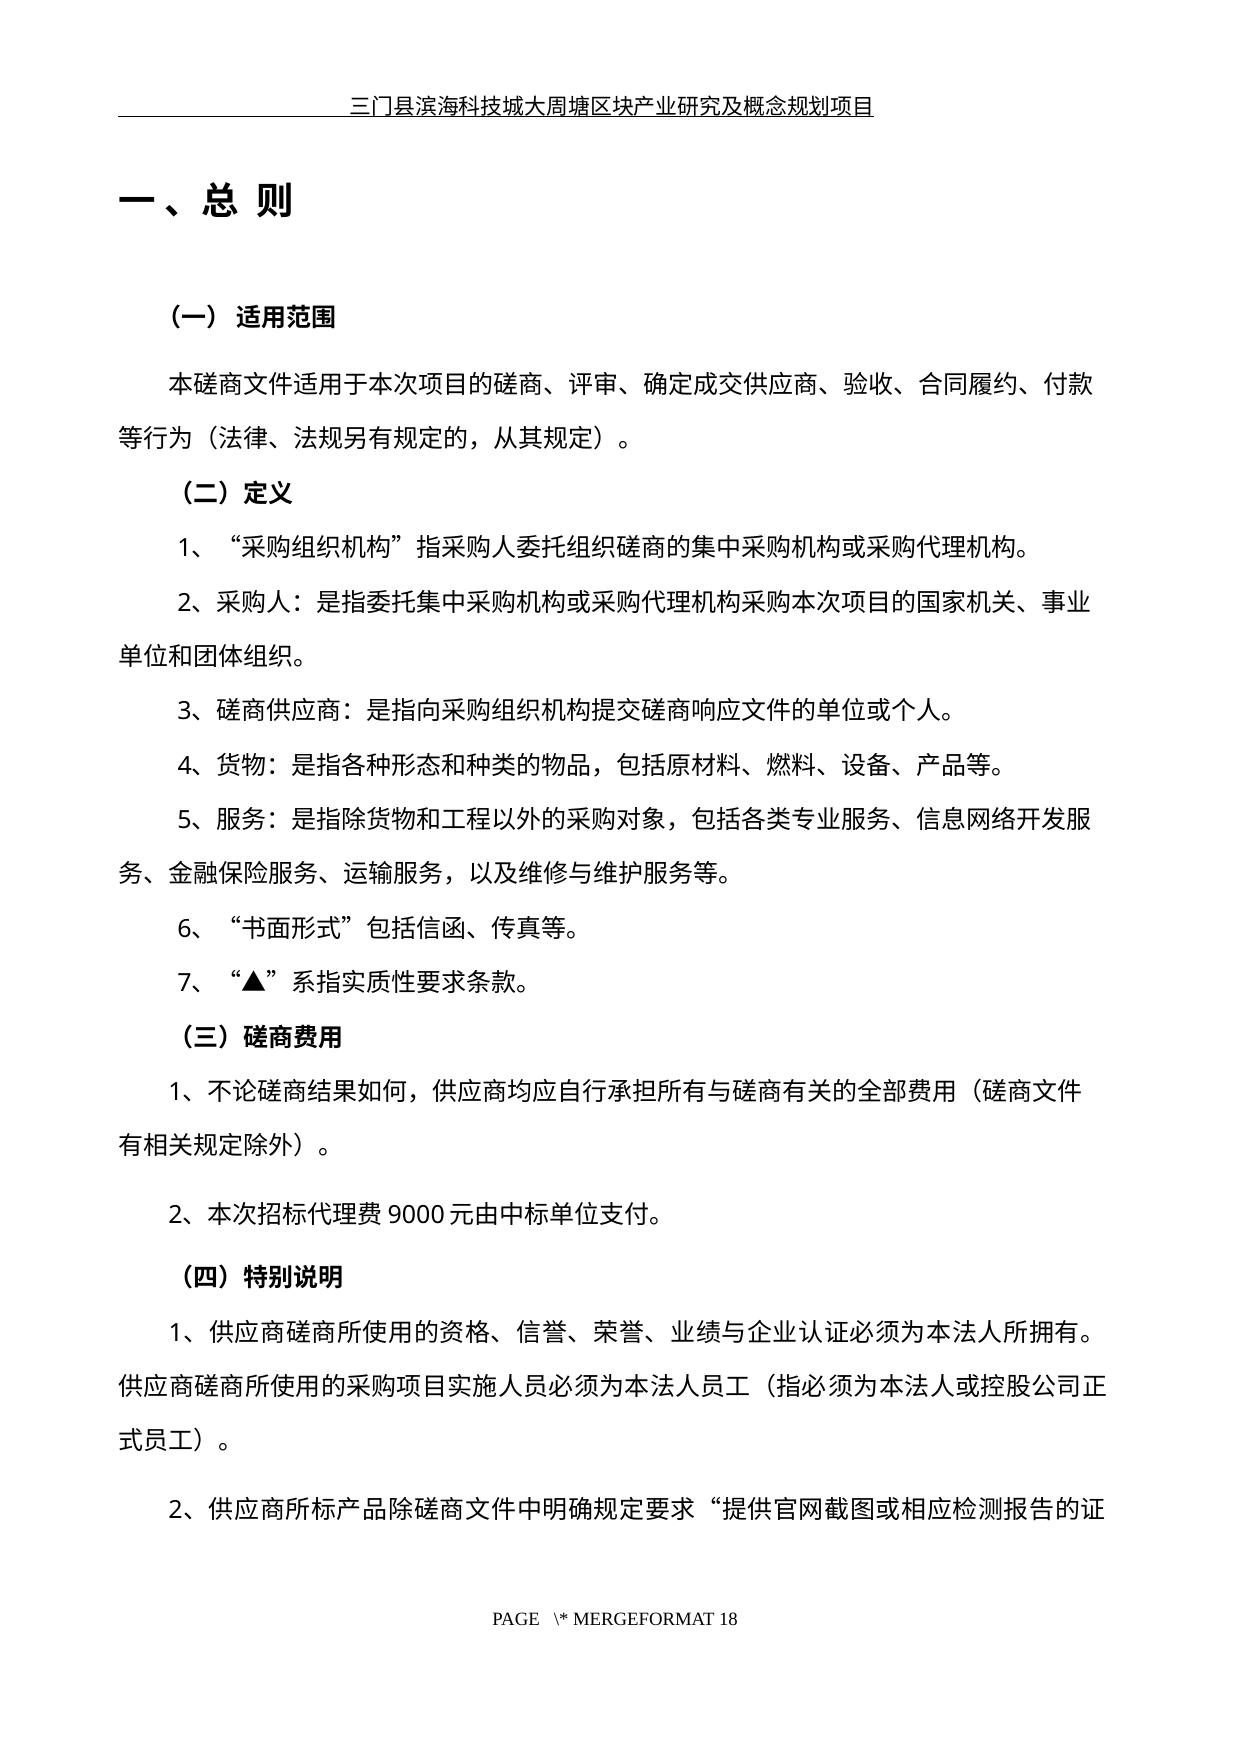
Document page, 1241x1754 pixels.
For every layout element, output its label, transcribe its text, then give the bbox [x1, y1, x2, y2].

text 6、“书面形式”包括信函、传真等。 [118, 908, 1107, 944]
text 2、采购人：是指委托集中采购机构或采购代理机构采购本次项目的国家机关、事业单位和团体组织。 [118, 582, 1107, 673]
text 7、“▲”系指实质性要求条款。 [118, 963, 1107, 999]
text 2、本次招标代理费9000元由中标单位支付。 [118, 1180, 1107, 1245]
text 1、“采购组织机构”指采购人委托组织磋商的集中采购机构或采购代理机构。 [118, 528, 1107, 564]
text （三）磋商费用 [118, 1017, 1107, 1053]
text （四）特别说明 [118, 1258, 1107, 1294]
text 5、服务：是指除货物和工程以外的采购对象，包括各类专业服务、信息网络开发服务、金融保险服务、运输服务，以及维修与维护服务等。 [118, 799, 1107, 890]
text 本磋商文件适用于本次项目的磋商、评审、确定成交供应商、验收、合同履约、付款等行为（法律、法规另有规定的，从其规定）。 [118, 364, 1107, 455]
text （二）定义 [118, 473, 1107, 509]
text 1、供应商磋商所使用的资格、信誉、荣誉、业绩与企业认证必须为本法人所拥有。供应商磋商所使用的采购项目实施人员必须为本法人员工（指必须为本法人或控股公司正式员工）。 [118, 1312, 1107, 1457]
text 4、货物：是指各种形态和种类的物品，包括原材料、燃料、设备、产品等。 [162, 745, 1107, 781]
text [118, 1475, 1107, 1540]
text 3、磋商供应商：是指向采购组织机构提交磋商响应文件的单位或个人。 [162, 691, 1107, 727]
subtitle 一 、总 则 [118, 166, 1107, 231]
text （一） 适用范围 [118, 298, 1107, 334]
text 1、不论磋商结果如何，供应商均应自行承担所有与磋商有关的全部费用（磋商文件有相关规定除外）。 [118, 1071, 1107, 1162]
